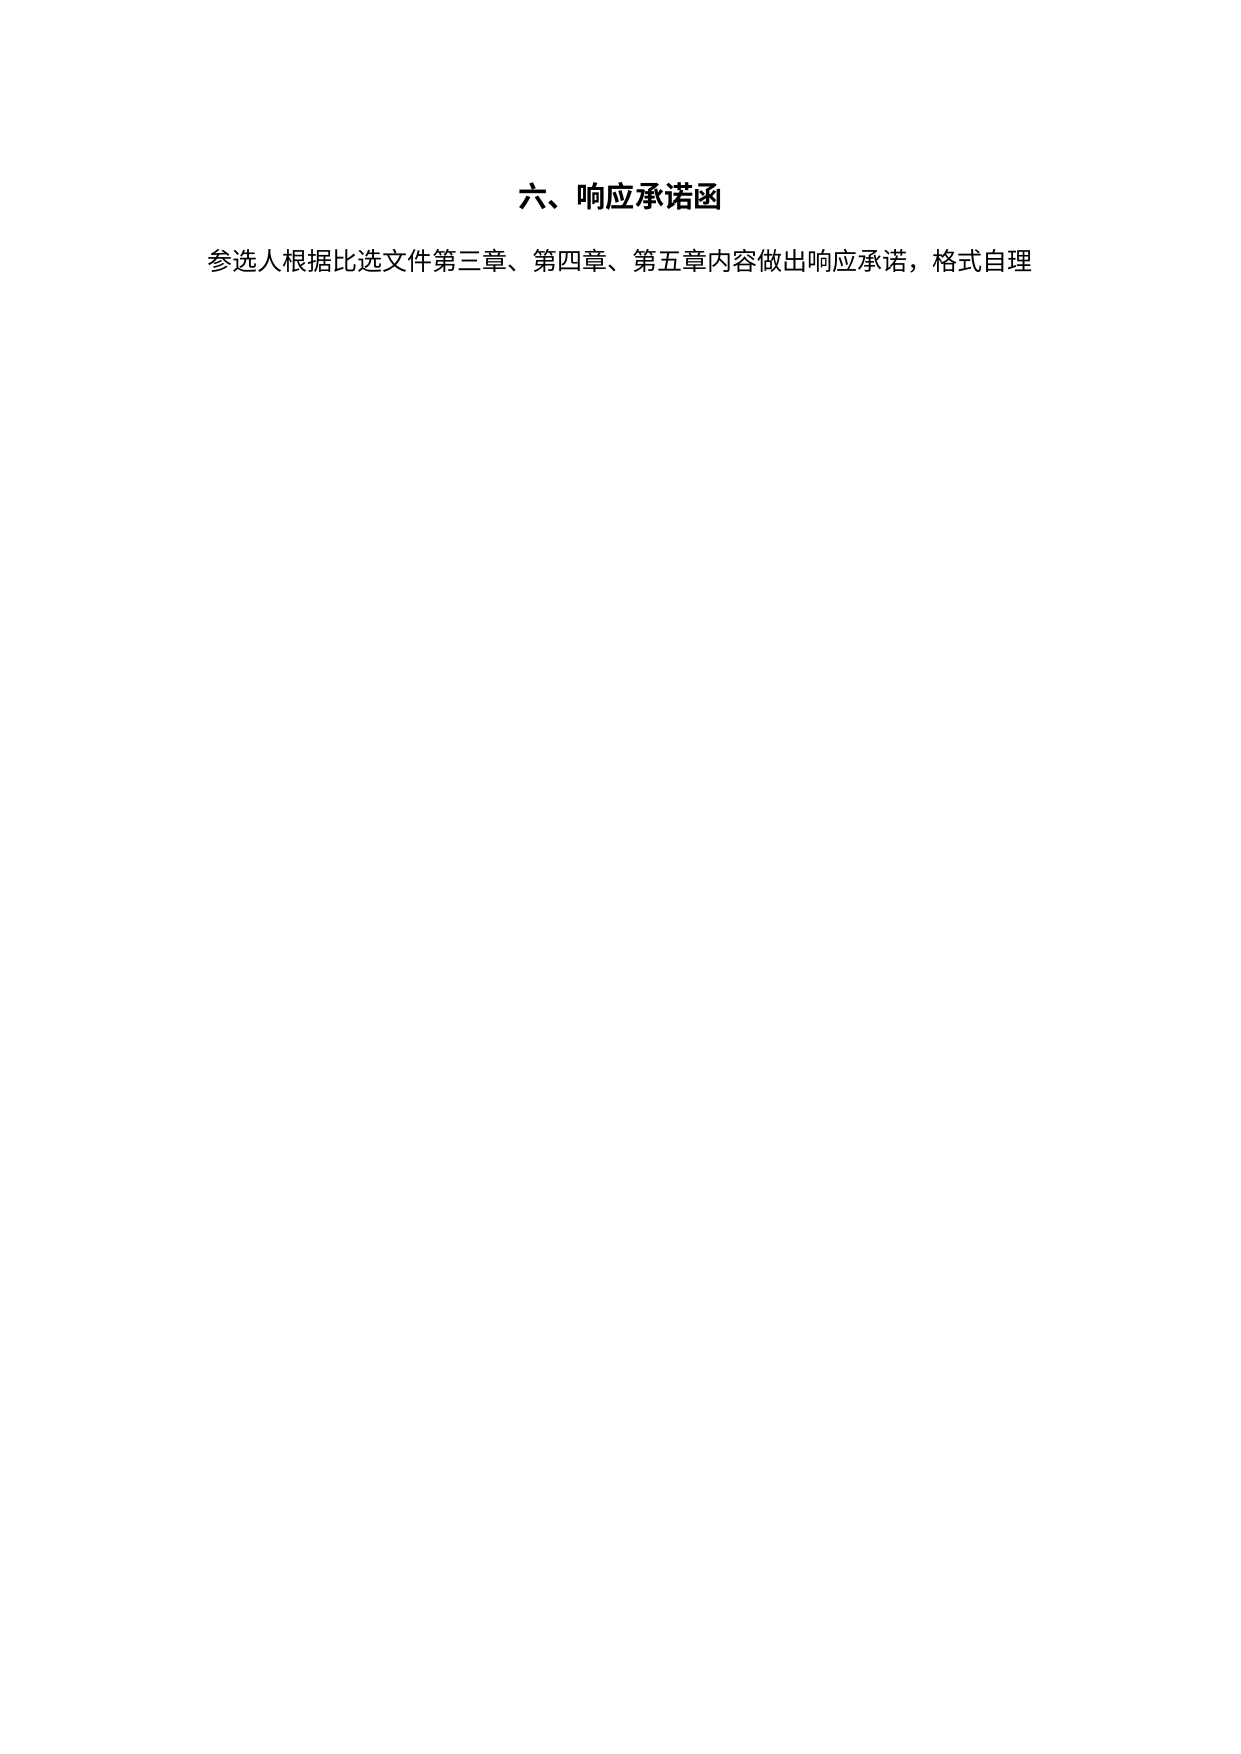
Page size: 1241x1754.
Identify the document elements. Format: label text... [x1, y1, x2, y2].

subtitle 六、响应承诺函 [187, 162, 1053, 227]
text 参选人根据比选文件第三章、第四章、第五章内容做出响应承诺，格式自理 [187, 227, 1053, 292]
